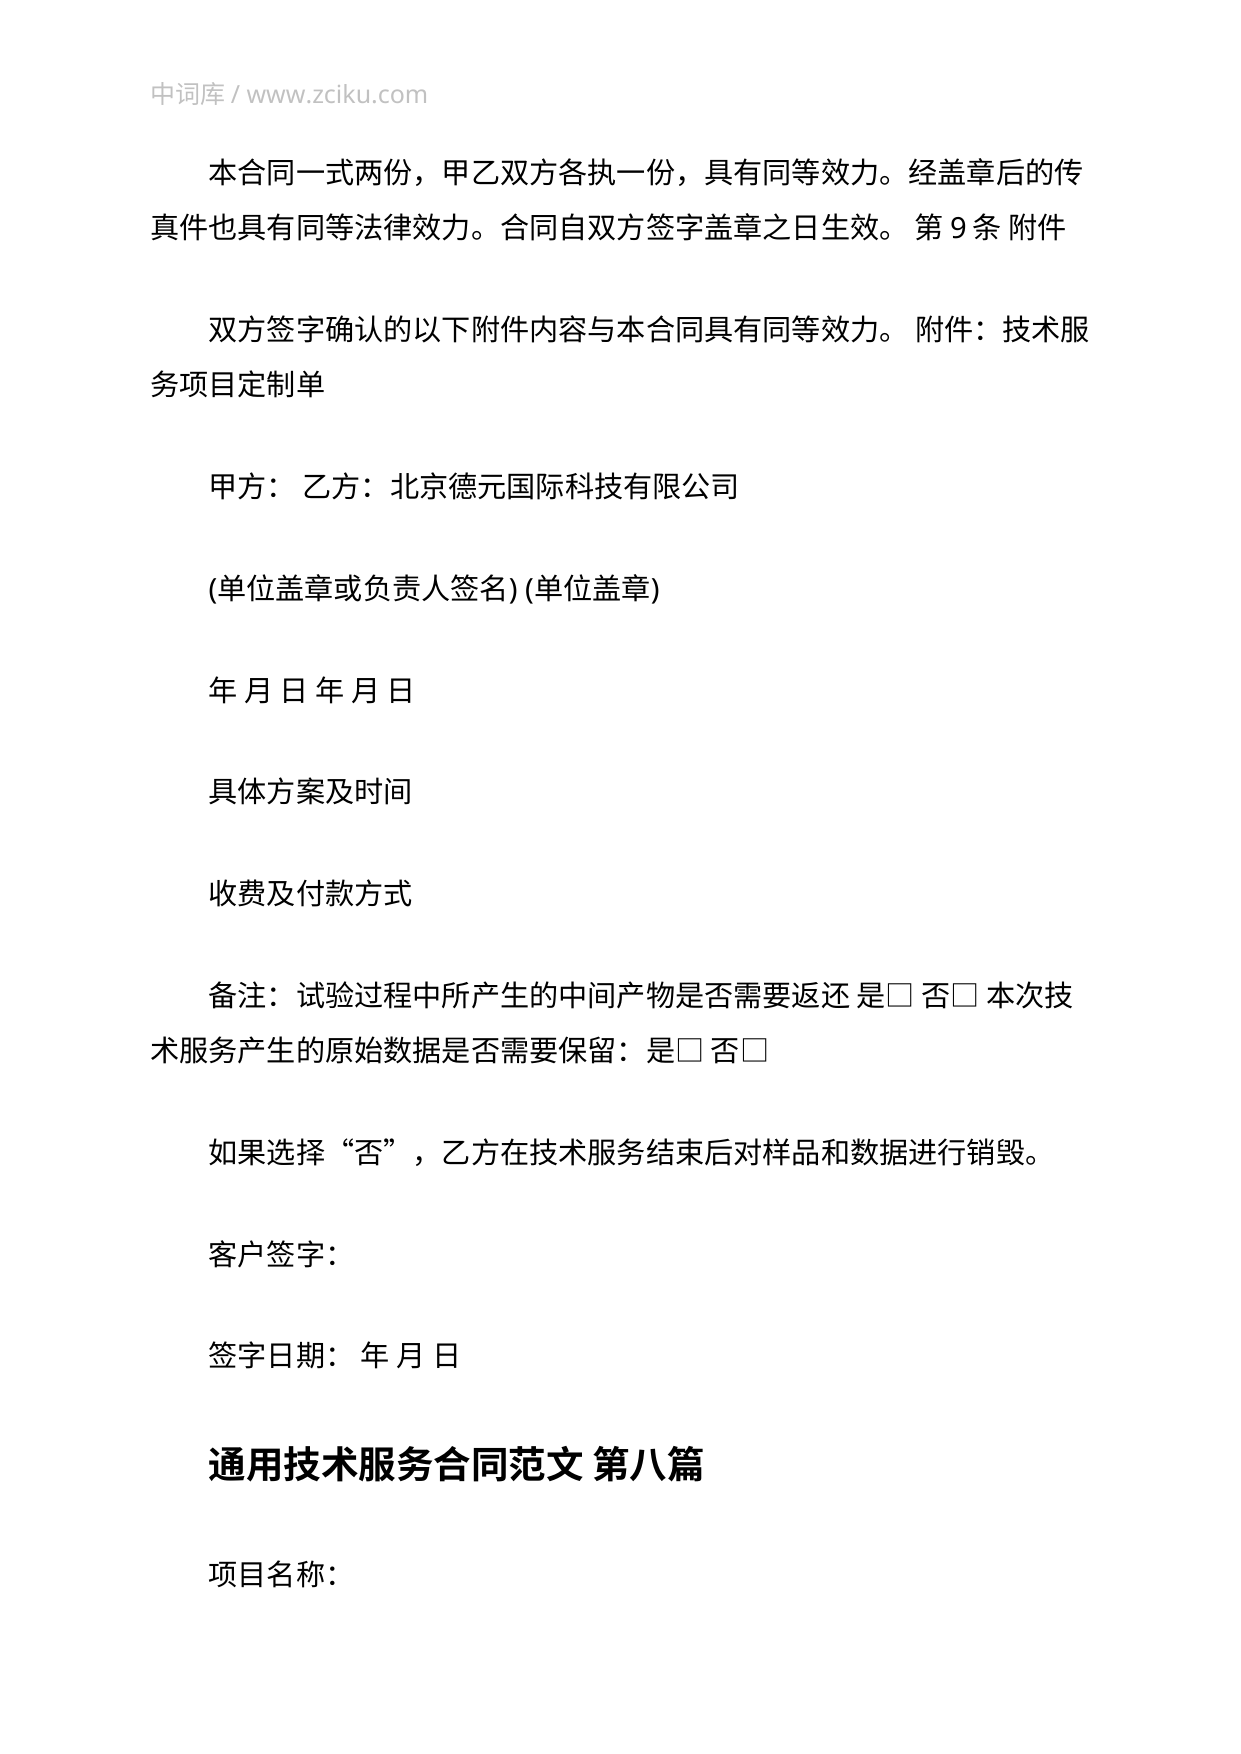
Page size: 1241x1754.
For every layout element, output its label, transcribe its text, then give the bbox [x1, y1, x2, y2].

text 如果选择“否”，乙方在技术服务结束后对样品和数据进行销毁。 [150, 1129, 1090, 1172]
text 备注：试验过程中所产生的中间产物是否需要返还 是□ 否□ 本次技术服务产生的原始数据是否需要保留：是□ 否□ [150, 973, 1090, 1070]
text 本合同一式两份，甲乙双方各执一份，具有同等效力。经盖章后的传真件也具有同等法律效力。合同自双方签字盖章之日生效。 第9条 附件 [150, 150, 1090, 247]
text 签字日期： 年 月 日 [150, 1333, 1090, 1375]
text 双方签字确认的以下附件内容与本合同具有同等效力。 附件：技术服务项目定制单 [150, 307, 1090, 404]
text (单位盖章或负责人签名) (单位盖章) [150, 565, 1090, 608]
text 项目名称： [150, 1552, 1090, 1594]
text 客户签字： [150, 1231, 1090, 1273]
text 具体方案及时间 [150, 769, 1090, 811]
text 甲方： 乙方：北京德元国际科技有限公司 [150, 463, 1090, 506]
text 收费及付款方式 [150, 871, 1090, 913]
text 通用技术服务合同范文 第八篇 [150, 1434, 1090, 1489]
text 年 月 日 年 月 日 [150, 667, 1090, 709]
